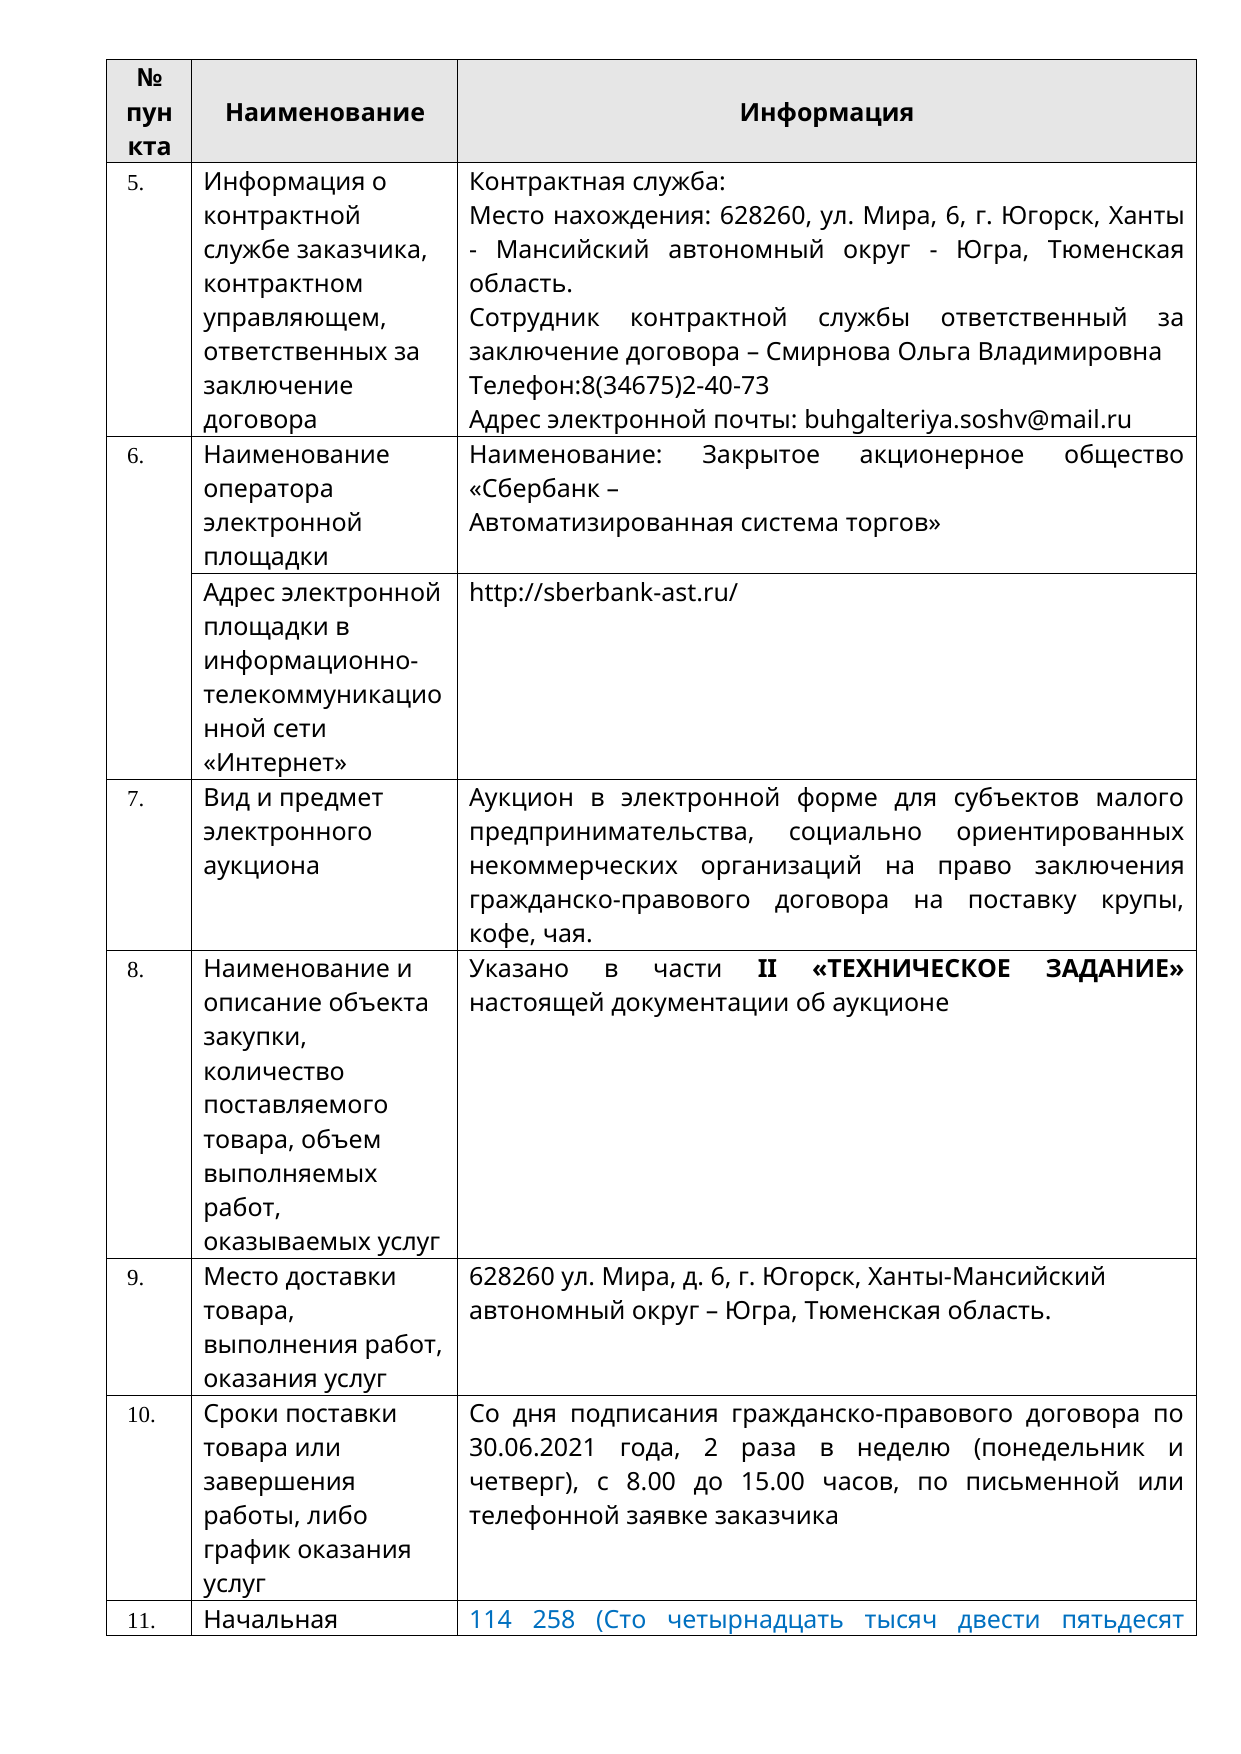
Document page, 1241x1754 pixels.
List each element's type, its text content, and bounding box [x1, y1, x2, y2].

table_cell Контрактная служба: Место нахождения: 628260, ул. Мира, 6, г. Югорск, Ханты - Мансийский автономный округ - Югра, Тюменская область. Сотрудник контрактной службы ответственный за заключение договора – Смирнова Ольга Владимировна Телефон:8(34675)2-40-73 Адрес электронной почты: buhgalteriya.soshv@mail.ru [458, 163, 1196, 436]
table_cell [107, 951, 191, 1257]
table_header Информация [458, 60, 1196, 162]
table_cell Информация о контрактной службе заказчика, контрактном управляющем, ответственных за заключение договора [192, 163, 457, 436]
table_cell Указано в части II «ТЕХНИЧЕСКОЕ ЗАДАНИЕ» настоящей документации об аукционе [458, 951, 1196, 1257]
table_cell [107, 1259, 191, 1395]
table_cell http://sberbank-ast.ru/ [458, 574, 1196, 778]
table_cell Наименование и описание объекта закупки, количество поставляемого товара, объем выполняемых работ, оказываемых услуг [192, 951, 457, 1257]
table_cell [107, 1396, 191, 1600]
table_cell Наименование оператора электронной площадки [192, 437, 457, 573]
table_cell Адрес электронной площадки в информационно-телекоммуникационной сети «Интернет» [192, 574, 457, 778]
table_header Наименование [192, 60, 457, 162]
table_cell [107, 1601, 191, 1635]
table_cell Наименование: Закрытое акционерное общество «Сбербанк – Автоматизированная система торгов» [458, 437, 1196, 573]
table_cell Со дня подписания гражданско-правового договора по 30.06.2021 года, 2 раза в неделю (понедельник и четверг), с 8.00 до 15.00 часов, по письменной или телефонной заявке заказчика [458, 1396, 1196, 1600]
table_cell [458, 1601, 1196, 1635]
table_cell [107, 437, 191, 778]
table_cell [192, 1601, 457, 1635]
table_cell [107, 163, 191, 436]
table_cell 628260 ул. Мира, д. 6, г. Югорск, Ханты-Мансийский автономный округ – Югра, Тюменская область. [458, 1259, 1196, 1395]
table_cell Аукцион в электронной форме для субъектов малого предпринимательства, социально ориентированных некоммерческих организаций на право заключения гражданско-правового договора на поставку крупы, кофе, чая. [458, 780, 1196, 950]
table_cell [107, 780, 191, 950]
table_header № пункта [107, 60, 191, 162]
table_cell Вид и предмет электронного аукциона [192, 780, 457, 950]
table_cell Место доставки товара, выполнения работ, оказания услуг [192, 1259, 457, 1395]
table_cell Сроки поставки товара или завершения работы, либо график оказания услуг [192, 1396, 457, 1600]
